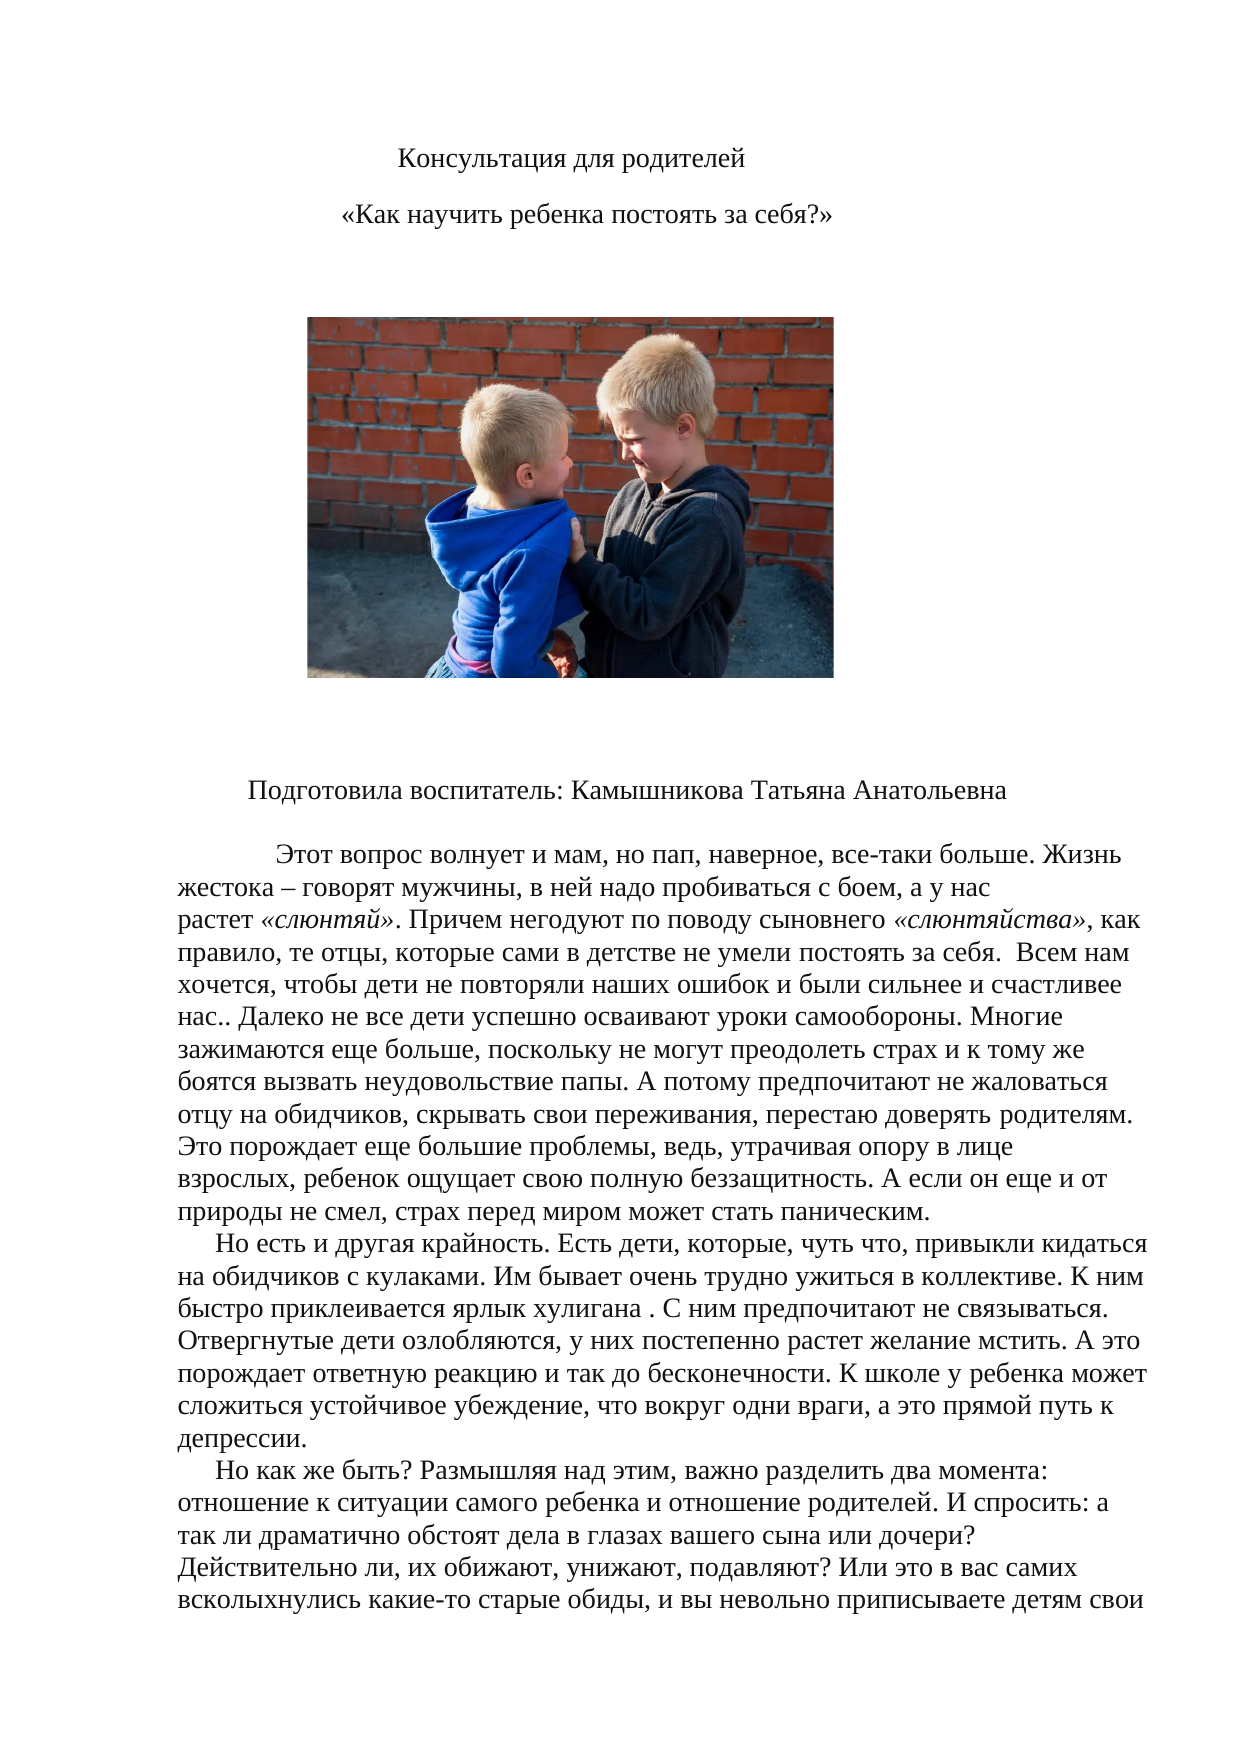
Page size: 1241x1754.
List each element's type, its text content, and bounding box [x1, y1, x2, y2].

text Консультация для родителей [177, 142, 1152, 174]
picture [307, 317, 834, 678]
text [177, 1453, 1152, 1615]
text Этот вопрос волнует и мам, но пап, наверное, все-таки больше. Жизнь жестока – говорят мужчины, в ней надо пробиваться с боем, а у нас растет «слюнтяй». Причем негодуют по поводу сыновнего «слюнтяйства», как правило, те отцы, которые сами в детстве не умели постоять за себя. Всем нам хочется, чтобы дети не повторяли наших ошибок и были сильнее и счастливее нас.. Далеко не все дети успешно осваивают уроки самообороны. Многие зажимаются еще больше, поскольку не могут преодолеть страх и к тому же боятся вызвать неудовольствие папы. А потому предпочитают не жаловаться отцу на обидчиков, скрывать свои переживания, перестаю доверять родителям. Это порождает еще большие проблемы, ведь, утрачивая опору в лице взрослых, ребенок ощущает свою полную беззащитность. А если он еще и от природы не смел, страх перед миром может стать паническим. [177, 837, 1152, 1226]
text Подготовила воспитатель: Камышникова Татьяна Анатольевна [177, 773, 1152, 805]
text «Как научить ребенка постоять за себя?» [177, 197, 1152, 230]
text Но есть и другая крайность. Есть дети, которые, чуть что, привыкли кидаться на обидчиков с кулаками. Им бывает очень трудно ужиться в коллективе. К ним быстро приклеивается ярлык хулигана . С ним предпочитают не связываться. Отвергнутые дети озлобляются, у них постепенно растет желание мстить. А это порождает ответную реакцию и так до бесконечности. К школе у ребенка может сложиться устойчивое убеждение, что вокруг одни враги, а это прямой путь к депрессии. [177, 1226, 1152, 1453]
